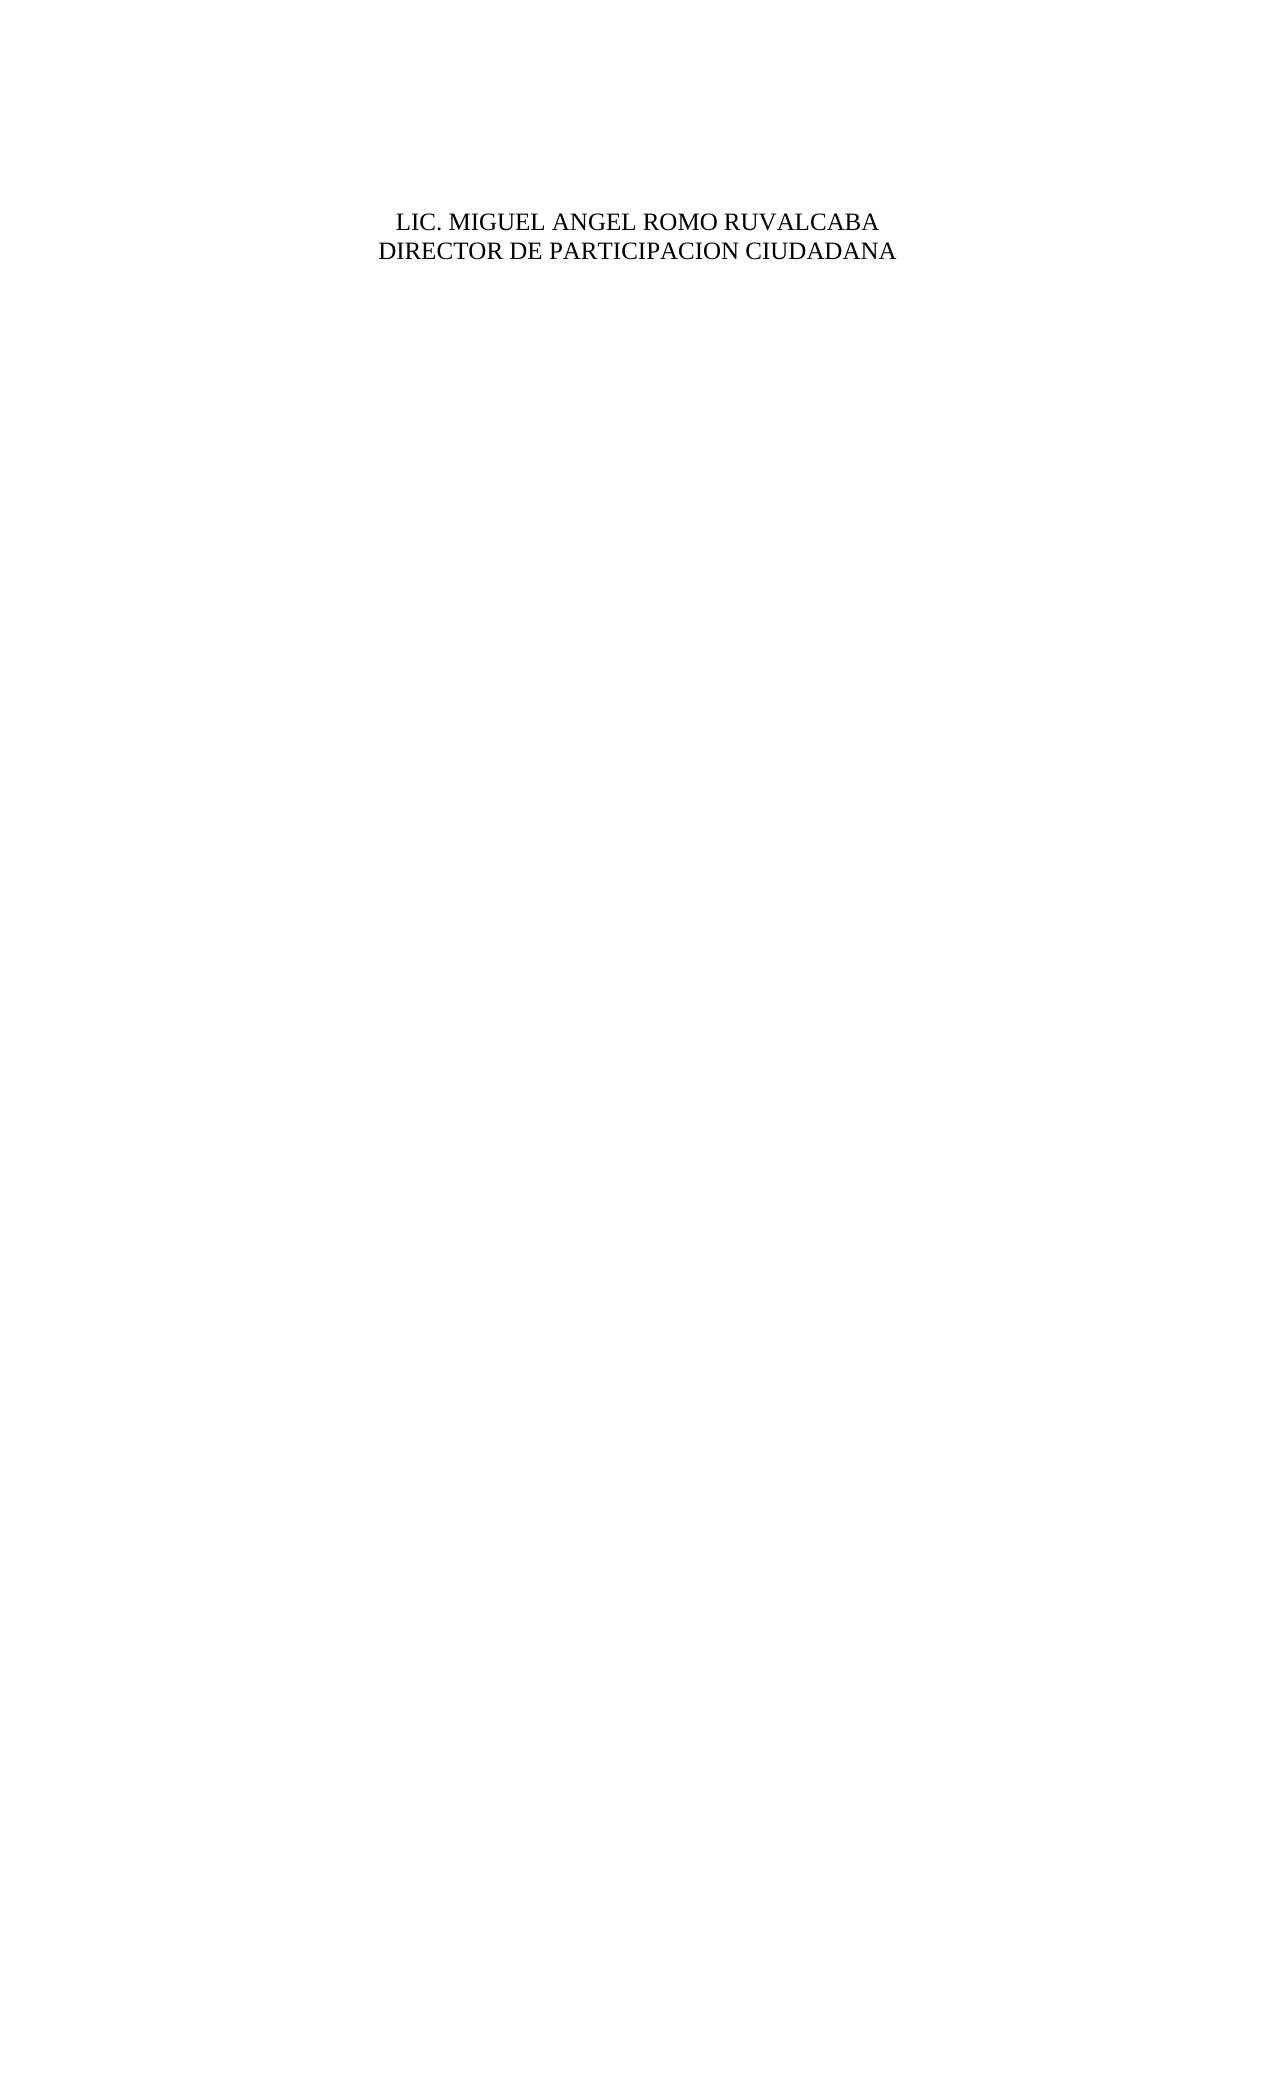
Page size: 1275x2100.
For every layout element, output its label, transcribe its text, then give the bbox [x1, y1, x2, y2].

text LIC. MIGUEL ANGEL ROMO RUVALCABA [300, 207, 975, 236]
text DIRECTOR DE PARTICIPACION CIUDADANA [300, 236, 975, 265]
